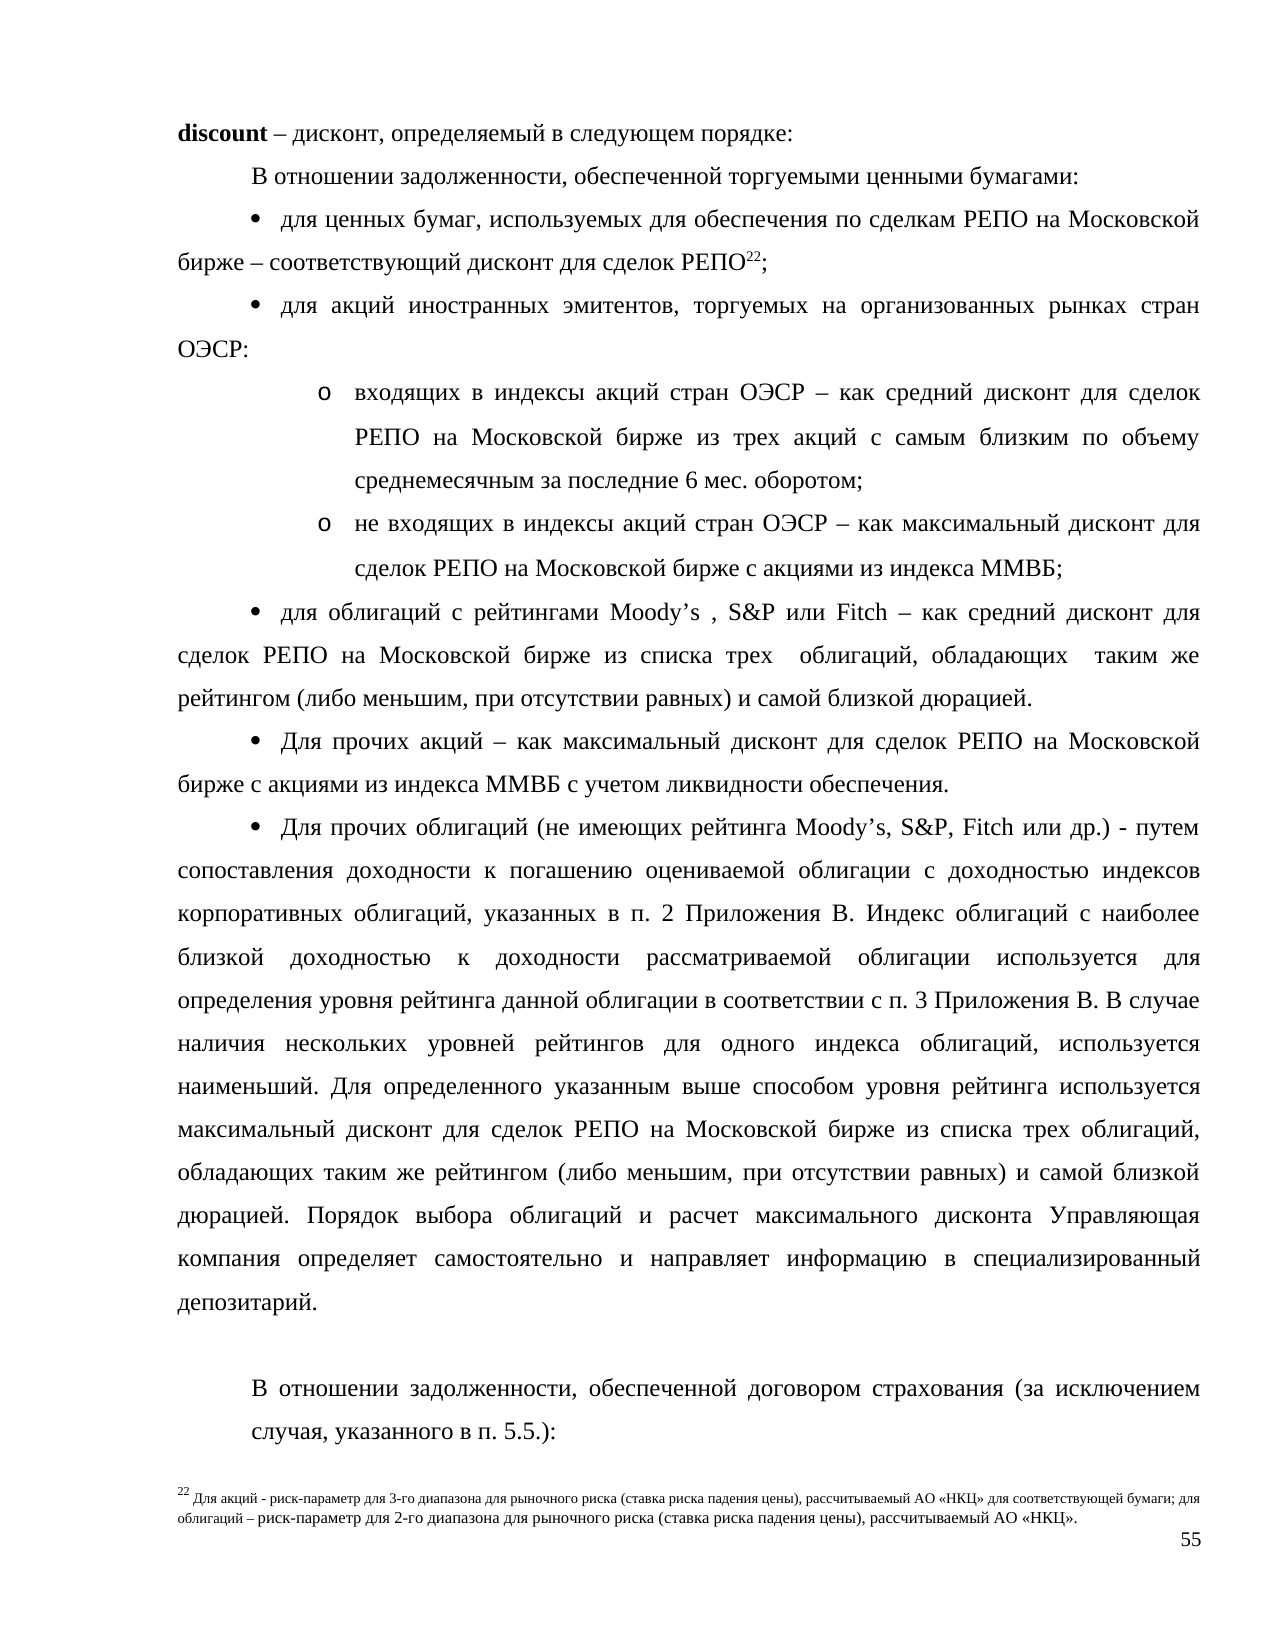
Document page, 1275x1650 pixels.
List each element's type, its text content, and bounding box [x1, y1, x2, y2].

list для облигаций с рейтингами Moody’s , S&P или Fitch – как средний дисконт для сделок РЕПО на Московской бирже из списка трех облигаций, обладающих таким же рейтингом (либо меньшим, при отсутствии равных) и самой близкой дюрацией. [177, 597, 1201, 712]
list входящих в индексы акций стран ОЭСР – как средний дисконт для сделок РЕПО на Московской бирже из трех акций с самым близким по объему среднемесячным за последние 6 мес. оборотом; [317, 377, 1201, 494]
list Для прочих облигаций (не имеющих рейтинга Moody’s, S&P, Fitch или др.) - путем сопоставления доходности к погашению оцениваемой облигации с доходностью индексов корпоративных облигаций, указанных в п. 2 Приложения В. Индекс облигаций с наиболее близкой доходностью к доходности рассматриваемой облигации используется для определения уровня рейтинга данной облигации в соответствии с п. 3 Приложения В. В случае наличия нескольких уровней рейтингов для одного индекса облигаций, используется наименьший. Для определенного указанным выше способом уровня рейтинга используется максимальный дисконт для сделок РЕПО на Московской бирже из списка трех облигаций, обладающих таким же рейтингом (либо меньшим, при отсутствии равных) и самой близкой дюрацией. Порядок выбора облигаций и расчет максимального дисконта Управляющая компания определяет самостоятельно и направляет информацию в специализированный депозитарий. [177, 812, 1201, 1315]
list для ценных бумаг, используемых для обеспечения по сделкам РЕПО на Московской бирже – соответствующий дисконт для сделок РЕПО; [177, 204, 1201, 276]
list для акций иностранных эмитентов, торгуемых на организованных рынках стран ОЭСР: [177, 291, 1201, 362]
list не входящих в индексы акций стран ОЭСР – как максимальный дисконт для сделок РЕПО на Московской бирже с акциями из индекса ММВБ; [317, 508, 1201, 582]
text В отношении задолженности, обеспеченной договором страхования (за исключением случая, указанного в п. 5.5.): [251, 1373, 1201, 1445]
list discount – дисконт, определяемый в следующем порядке: [177, 118, 1201, 147]
list В отношении задолженности, обеспеченной торгуемыми ценными бумагами: [177, 161, 1201, 190]
list Для прочих акций – как максимальный дисконт для сделок РЕПО на Московской бирже с акциями из индекса ММВБ с учетом ликвидности обеспечения. [177, 726, 1201, 798]
